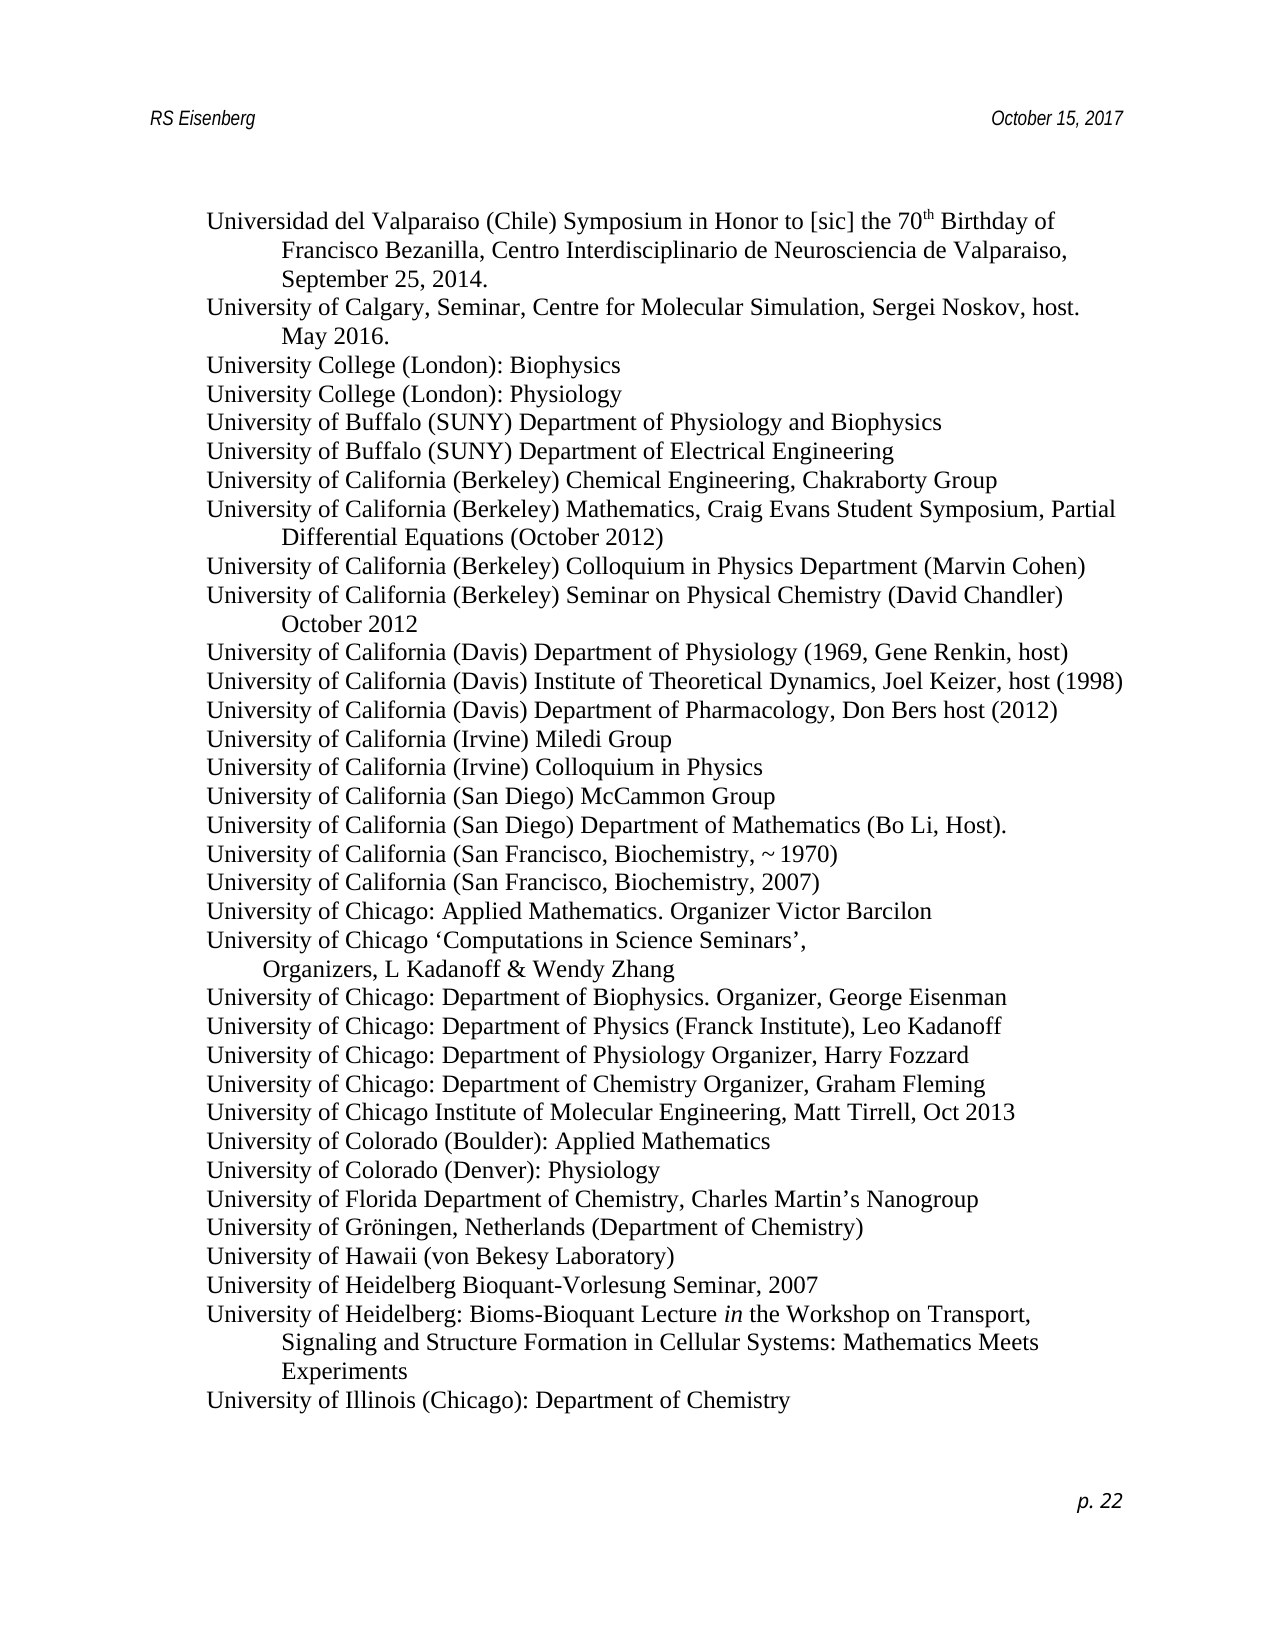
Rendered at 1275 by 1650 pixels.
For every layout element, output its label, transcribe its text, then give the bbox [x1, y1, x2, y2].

text University of Illinois (Chicago): Department of Chemistry [206, 1385, 1125, 1414]
text University of Chicago: Applied Mathematics. Organizer Victor Barcilon [206, 896, 1125, 925]
text University of Chicago: Department of Biophysics. Organizer, George Eisenman [206, 982, 1125, 1011]
text University College (London): Biophysics [206, 350, 1125, 379]
text University of Colorado (Boulder): Applied Mathematics [206, 1126, 1125, 1155]
text University of Chicago Institute of Molecular Engineering, Matt Tirrell, Oct 2013 [206, 1097, 1125, 1126]
text University of California (Berkeley) Chemical Engineering, Chakraborty Group [206, 465, 1125, 494]
text University of Chicago: Department of Physiology Organizer, Harry Fozzard [206, 1040, 1125, 1069]
text Organizers, L Kadanoff & Wendy Zhang [206, 954, 1125, 982]
text University of California (Irvine) Colloquium in Physics [206, 752, 1125, 781]
text University of California (Davis) Department of Pharmacology, Don Bers host (2012) [206, 695, 1125, 724]
text University of California (Davis) Institute of Theoretical Dynamics, Joel Keizer, host (1998) [206, 666, 1125, 695]
text University of California (Irvine) Miledi Group [206, 724, 1125, 752]
text University of Gröningen, Netherlands (Department of Chemistry) [206, 1212, 1125, 1241]
text University of Buffalo (SUNY) Department of Electrical Engineering [206, 436, 1125, 465]
text University of California (Berkeley) Mathematics, Craig Evans Student Symposium, Partial Differential Equations (October 2012) [206, 494, 1125, 551]
text University College (London): Physiology [206, 379, 1125, 407]
text University of California (Berkeley) Seminar on Physical Chemistry (David Chandler) October 2012 [206, 580, 1125, 637]
text University of California (San Francisco, Biochemistry, ~ 1970) [206, 839, 1125, 867]
text University of California (San Diego) Department of Mathematics (Bo Li, Host). [206, 810, 1125, 839]
text University of Florida Department of Chemistry, Charles Martin’s Nanogroup [206, 1184, 1125, 1212]
text University of California (Berkeley) Colloquium in Physics Department (Marvin Cohen) [206, 551, 1125, 580]
text University of California (Davis) Department of Physiology (1969, Gene Renkin, host) [206, 637, 1125, 666]
text University of Chicago: Department of Chemistry Organizer, Graham Fleming [206, 1069, 1125, 1097]
text University of Heidelberg Bioquant-Vorlesung Seminar, 2007 [206, 1270, 1125, 1299]
text University of Heidelberg: Bioms-Bioquant Lecture in the Workshop on Transport, Signaling and Structure Formation in Cellular Systems: Mathematics Meets Experiments [206, 1299, 1125, 1385]
text University of Calgary, Seminar, Centre for Molecular Simulation, Sergei Noskov, host. May 2016. [206, 292, 1125, 350]
text University of Chicago: Department of Physics (Franck Institute), Leo Kadanoff [206, 1011, 1125, 1040]
text Universidad del Valparaiso (Chile) Symposium in Honor to [sic] the 70th Birthday of Francisco Bezanilla, Centro Interdisciplinario de Neurosciencia de Valparaiso, September 25, 2014. [206, 206, 1125, 292]
text University of Buffalo (SUNY) Department of Physiology and Biophysics [206, 407, 1125, 436]
text University of Colorado (Denver): Physiology [206, 1155, 1125, 1184]
text University of California (San Francisco, Biochemistry, 2007) [206, 867, 1125, 896]
text University of Hawaii (von Bekesy Laboratory) [206, 1241, 1125, 1270]
text University of California (San Diego) McCammon Group [206, 781, 1125, 810]
text University of Chicago ‘Computations in Science Seminars’, [206, 925, 1125, 954]
